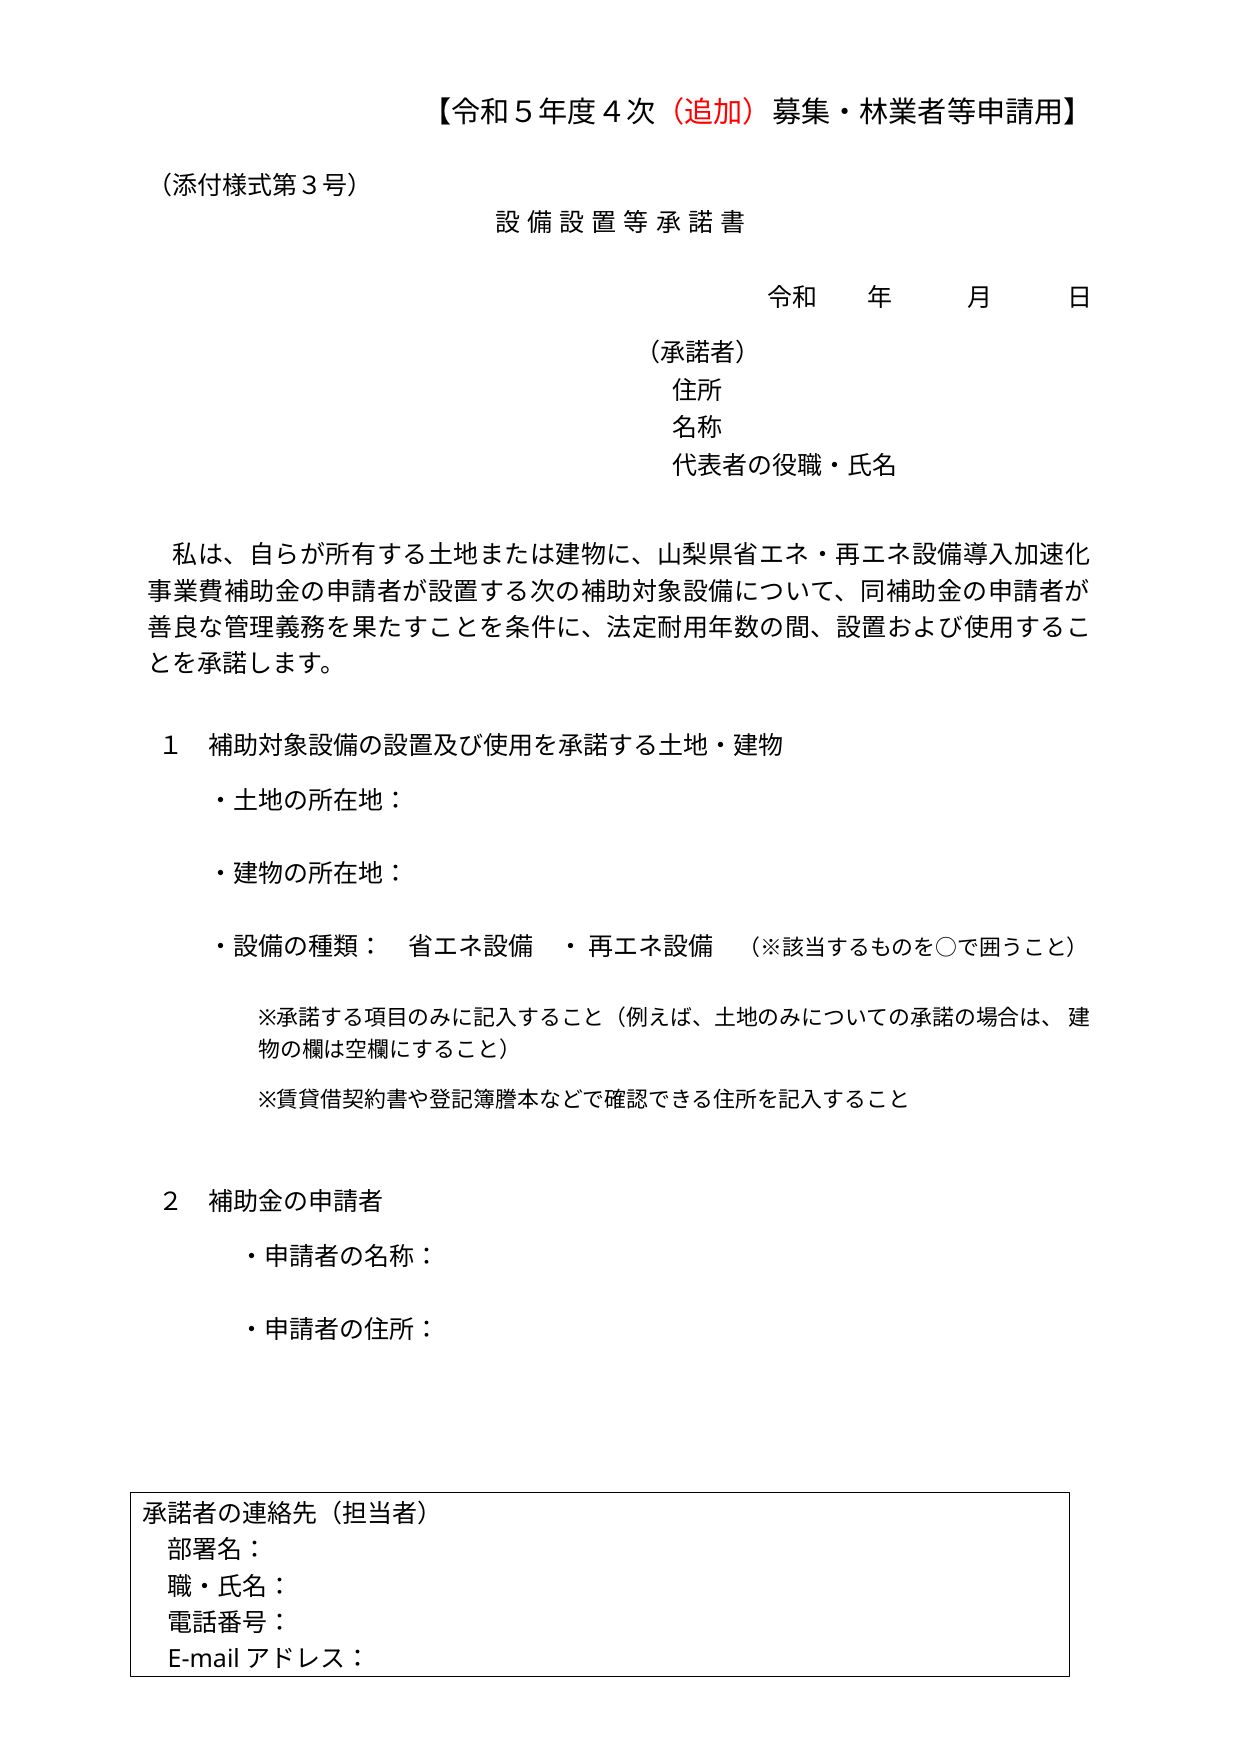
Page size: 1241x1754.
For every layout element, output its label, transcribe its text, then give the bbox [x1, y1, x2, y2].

text ・申請者の名称： [214, 1236, 1092, 1272]
text 代表者の役職・氏名 [585, 444, 1093, 482]
text （承諾者） [585, 332, 1005, 369]
text ※承諾する項目のみに記入すること（例えば、土地のみについての承諾の場合は、 建物の欄は空欄にすること） [258, 1000, 1092, 1063]
text ・建物の所在地： [148, 854, 1092, 890]
text （添付様式第３号） [148, 164, 1092, 202]
text ・申請者の住所： [214, 1309, 1092, 1346]
text 住所 [585, 369, 1005, 407]
text 名称 [585, 407, 1005, 444]
text １ 補助対象設備の設置及び使用を承諾する土地・建物 [148, 726, 1092, 762]
text 設備設置等承諾書 [148, 202, 1092, 239]
text 令和 年 月 日 [148, 277, 1092, 313]
text ２ 補助金の申請者 [148, 1181, 1092, 1217]
text ・土地の所在地： [148, 781, 1092, 817]
text ※賃貸借契約書や登記簿謄本などで確認できる住所を記入すること [258, 1082, 1092, 1114]
text 私は、自らが所有する土地または建物に、山梨県省エネ・再エネ設備導入加速化事業費補助金の申請者が設置する次の補助対象設備について、同補助金の申請者が善良な管理義務を果たすことを条件に、法定耐用年数の間、設置および使用することを承諾します。 [148, 535, 1092, 680]
text ・設備の種類： 省エネ設備 ・ 再エネ設備 （※該当するものを○で囲うこと） [148, 927, 1092, 963]
